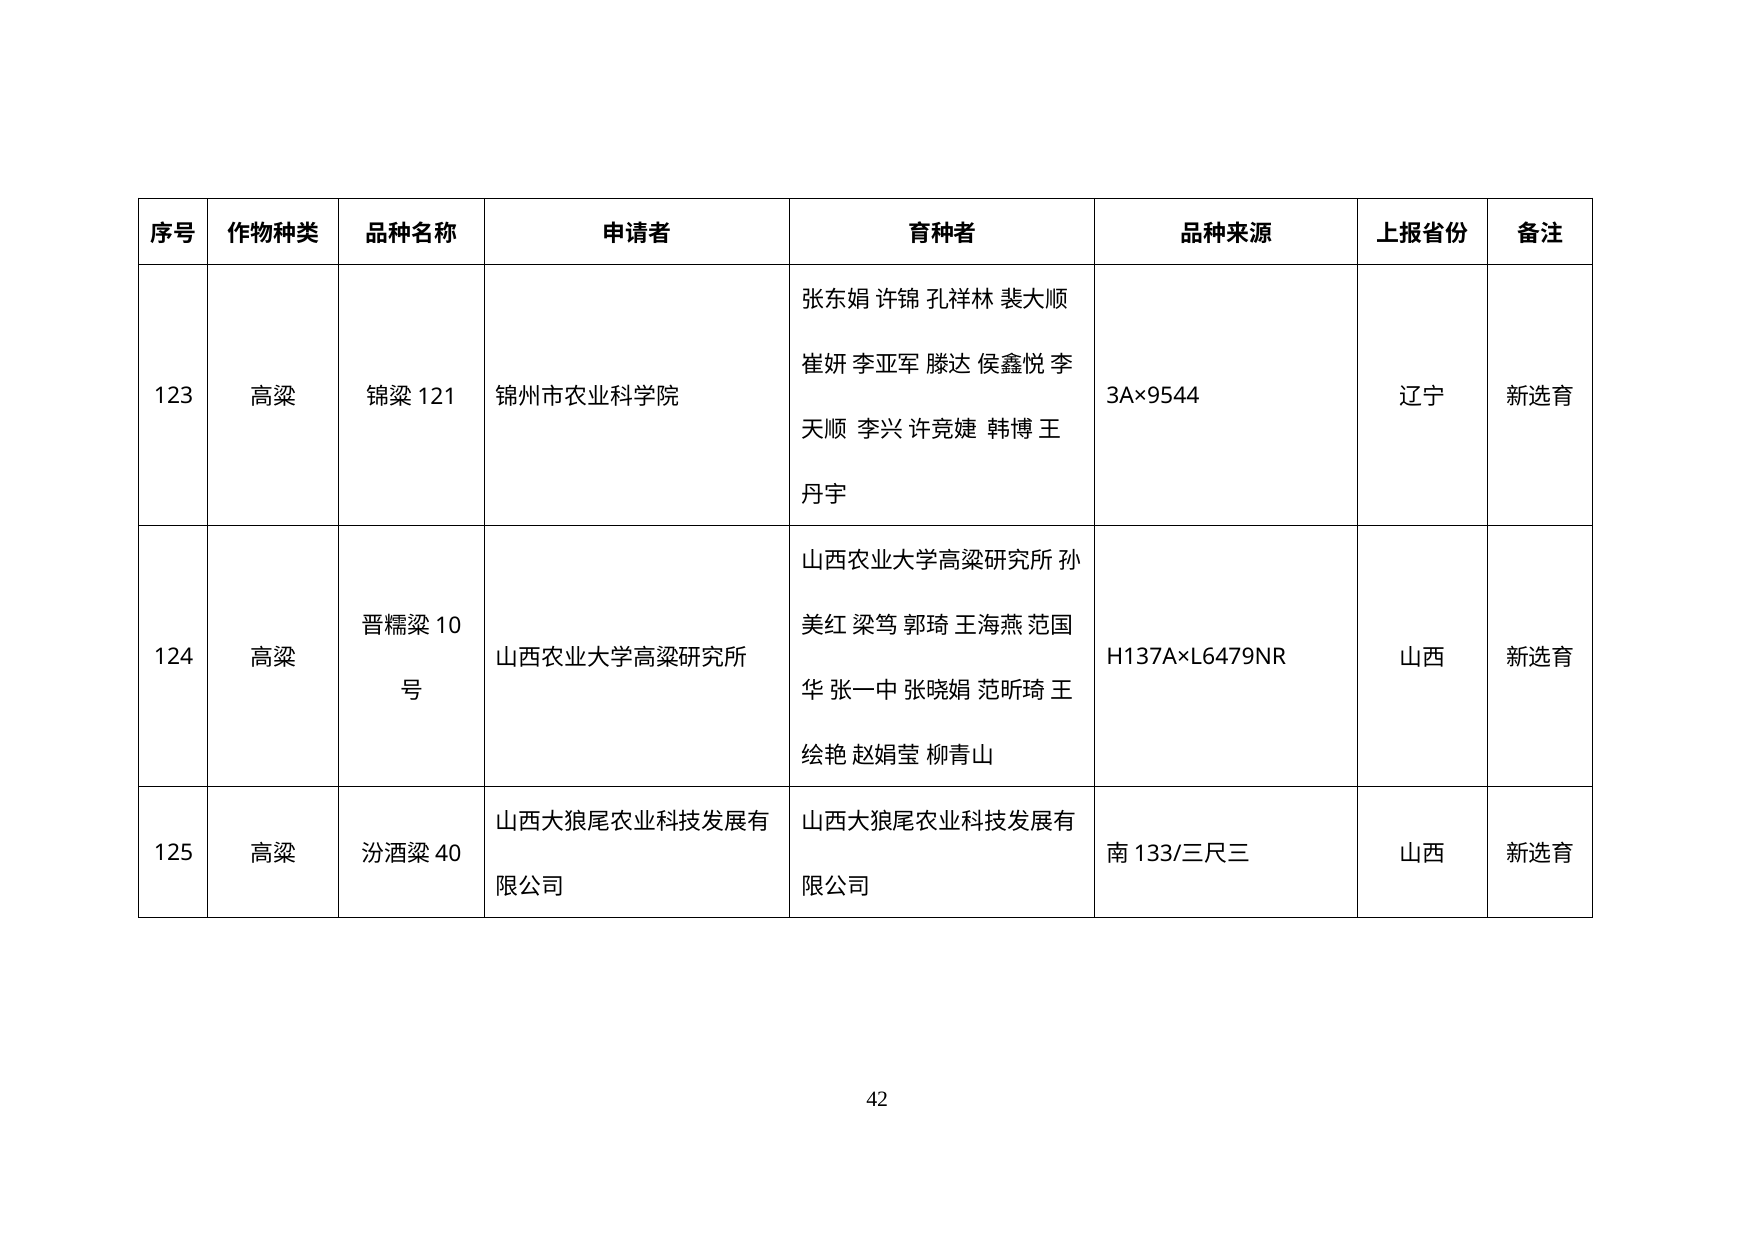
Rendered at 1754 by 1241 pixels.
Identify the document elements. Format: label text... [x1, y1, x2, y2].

table_cell 125 [139, 787, 207, 917]
table_cell 锦州市农业科学院 [485, 265, 789, 525]
table_cell 山西农业大学高粱研究所 [485, 526, 789, 786]
table_cell 山西农业大学高粱研究所 孙美红 梁笃 郭琦 王海燕 范国华 张一中 张晓娟 范昕琦 王绘艳 赵娟莹 柳青山 [790, 526, 1094, 786]
table_cell 南133/三尺三 [1095, 787, 1357, 917]
table_header 申请者 [485, 199, 789, 264]
table_cell 新选育 [1488, 265, 1592, 525]
table_header 上报省份 [1358, 199, 1487, 264]
table_cell 锦粱121 [339, 265, 484, 525]
table_cell 辽宁 [1358, 265, 1487, 525]
table_header 品种来源 [1095, 199, 1357, 264]
table_header 品种名称 [339, 199, 484, 264]
table_header 育种者 [790, 199, 1094, 264]
table_cell 山西大狼尾农业科技发展有限公司 [485, 787, 789, 917]
table_cell 新选育 [1488, 526, 1592, 786]
table_cell 山西 [1358, 787, 1487, 917]
table_header 备注 [1488, 199, 1592, 264]
table_cell 高粱 [208, 526, 338, 786]
table_header 序号 [139, 199, 207, 264]
table_cell 123 [139, 265, 207, 525]
table_cell 山西 [1358, 526, 1487, 786]
table_cell 高粱 [208, 787, 338, 917]
table_cell 124 [139, 526, 207, 786]
table_cell 汾酒粱40 [339, 787, 484, 917]
table_cell 张东娟 许锦 孔祥林 裴大顺 崔妍 李亚军 滕达 侯鑫悦 李天顺 李兴 许竞婕 韩博 王丹宇 [790, 265, 1094, 525]
table_header 作物种类 [208, 199, 338, 264]
table_cell 高粱 [208, 265, 338, 525]
table_cell 晋糯粱10号 [339, 526, 484, 786]
table_cell H137A×L6479NR [1095, 526, 1357, 786]
table_cell 山西大狼尾农业科技发展有限公司 [790, 787, 1094, 917]
table_cell 新选育 [1488, 787, 1592, 917]
table_cell 3A×9544 [1095, 265, 1357, 525]
